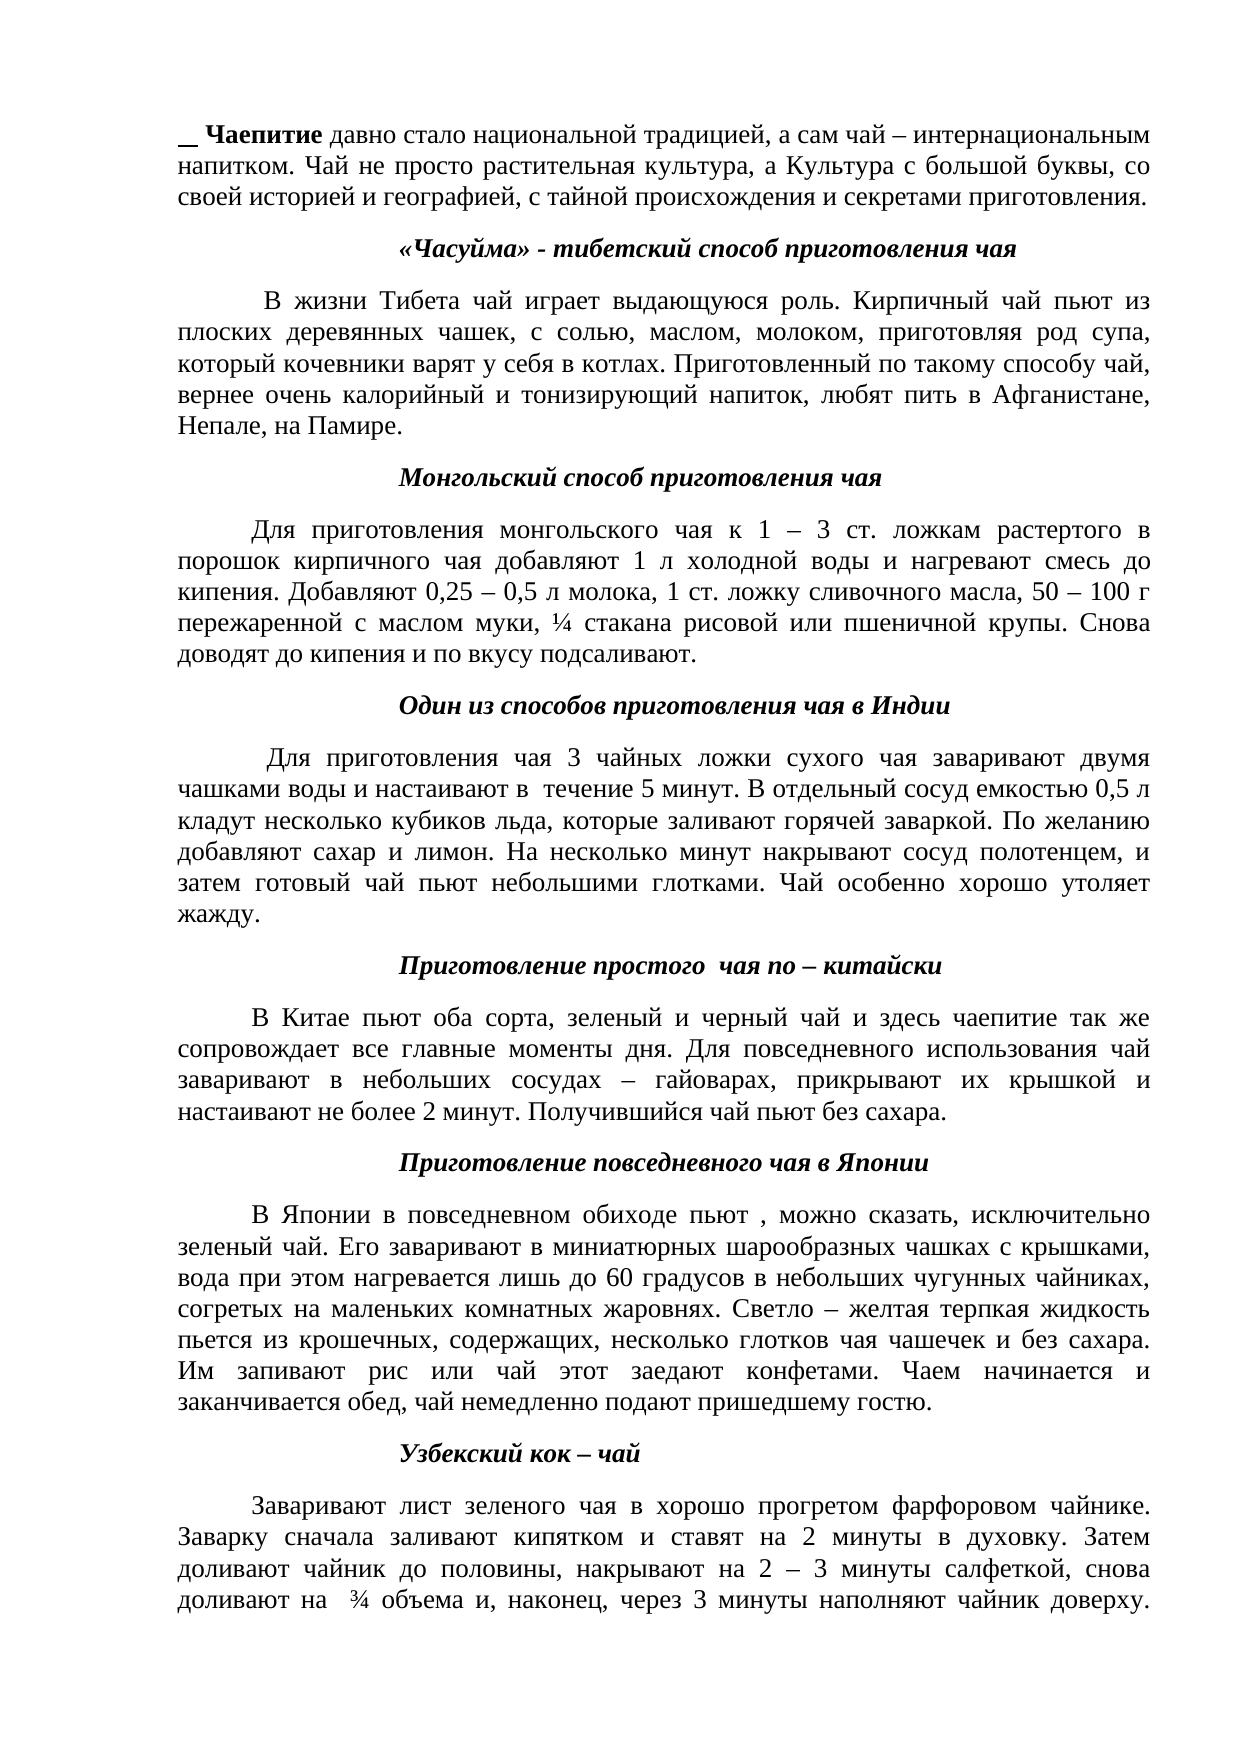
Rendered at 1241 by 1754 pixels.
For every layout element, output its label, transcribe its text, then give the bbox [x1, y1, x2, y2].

text Узбекский кок – чай [177, 1437, 1152, 1468]
text В жизни Тибета чай играет выдающуюся роль. Кирпичный чай пьют из плоских деревянных чашек, с солью, маслом, молоком, приготовляя род супа, который кочевники варят у себя в котлах. Приготовленный по такому способу чай, вернее очень калорийный и тонизирующий напиток, любят пить в Афганистане, Непале, на Памире. [177, 284, 1152, 440]
text Для приготовления монгольского чая к 1 – 3 ст. ложкам растертого в порошок кирпичного чая добавляют 1 л холодной воды и нагревают смесь до кипения. Добавляют 0,25 – 0,5 л молока, 1 ст. ложку сливочного масла, 50 – 100 г пережаренной с маслом муки, ¼ стакана рисовой или пшеничной крупы. Снова доводят до кипения и по вкусу подсаливают. [177, 513, 1152, 669]
text Чаепитие давно стало национальной традицией, а сам чай – интернациональным напитком. Чай не просто растительная культура, а Культура с большой буквы, со своей историей и географией, с тайной происхождения и секретами приготовления. [177, 118, 1152, 212]
text В Японии в повседневном обиходе пьют , можно сказать, исключительно зеленый чай. Его заваривают в миниатюрных шарообразных чашках с крышками, вода при этом нагревается лишь до 60 градусов в небольших чугунных чайниках, согретых на маленьких комнатных жаровнях. Светло – желтая терпкая жидкость пьется из крошечных, содержащих, несколько глотков чая чашечек и без сахара. Им запивают рис или чай этот заедают конфетами. Чаем начинается и заканчивается обед, чай немедленно подают пришедшему гостю. [177, 1198, 1152, 1417]
text Для приготовления чая 3 чайных ложки сухого чая заваривают двумя чашками воды и настаивают в течение 5 минут. В отдельный сосуд емкостью 0,5 л кладут несколько кубиков льда, которые заливают горячей заваркой. По желанию добавляют сахар и лимон. На несколько минут накрывают сосуд полотенцем, и затем готовый чай пьют небольшими глотками. Чай особенно хорошо утоляет жажду. [177, 741, 1152, 928]
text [177, 1489, 1152, 1614]
text «Часуйма» - тибетский способ приготовления чая [177, 232, 1152, 263]
text В Китае пьют оба сорта, зеленый и черный чай и здесь чаепитие так же сопровождает все главные моменты дня. Для повседневного использования чай заваривают в небольших сосудах – гайоварах, прикрывают их крышкой и настаивают не более 2 минут. Получившийся чай пьют без сахара. [177, 1001, 1152, 1126]
text Приготовление простого чая по – китайски [177, 949, 1152, 980]
text Один из способов приготовления чая в Индии [177, 689, 1152, 721]
text Приготовление повседневного чая в Японии [177, 1147, 1152, 1178]
text Монгольский способ приготовления чая [177, 461, 1152, 492]
